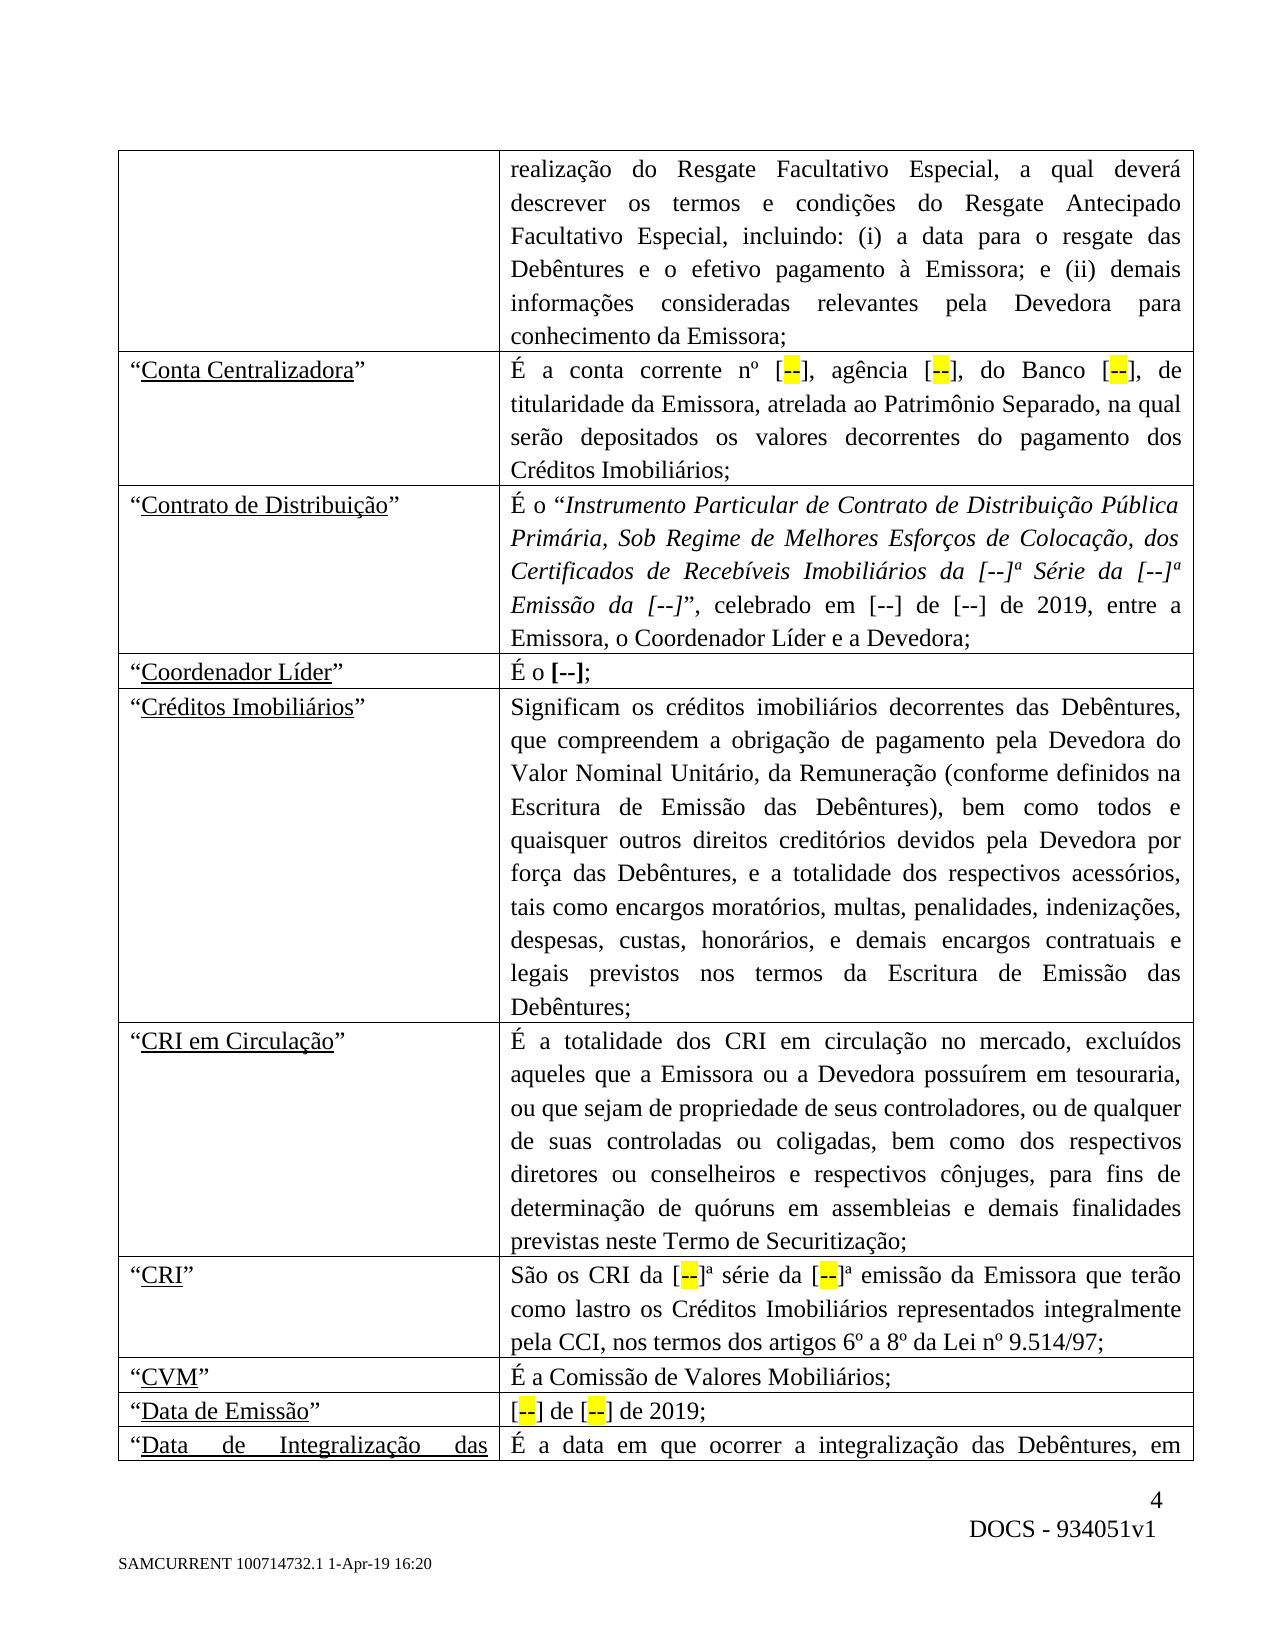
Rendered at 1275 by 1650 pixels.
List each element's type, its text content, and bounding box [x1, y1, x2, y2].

table_cell É a Comissão de Valores Mobiliários; [500, 1358, 1193, 1392]
table_cell Significam os créditos imobiliários decorrentes das Debêntures, que compreendem a obrigação de pagamento pela Devedora do Valor Nominal Unitário, da Remuneração (conforme definidos na Escritura de Emissão das Debêntures), bem como todos e quaisquer outros direitos creditórios devidos pela Devedora por força das Debêntures, e a totalidade dos respectivos acessórios, tais como encargos moratórios, multas, penalidades, indenizações, despesas, custas, honorários, e demais encargos contratuais e legais previstos nos termos da Escritura de Emissão das Debêntures; [500, 689, 1193, 1022]
table_cell É o [--]; [500, 654, 1193, 687]
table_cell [119, 151, 499, 351]
table_cell [--] de [--] de 2019; [500, 1393, 1193, 1426]
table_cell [119, 1427, 499, 1460]
table_cell É o “Instrumento Particular de Contrato de Distribuição Pública Primária, Sob Regime de Melhores Esforços de Colocação, dos Certificados de Recebíveis Imobiliários da [--]ª Série da [--]ª Emissão da [--]”, celebrado em [--] de [--] de 2019, entre a Emissora, o Coordenador Líder e a Devedora; [500, 486, 1193, 653]
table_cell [500, 151, 1193, 351]
table_cell “Créditos Imobiliários” [119, 689, 499, 1022]
table_cell “Coordenador Líder” [119, 654, 499, 687]
table_cell São os CRI da [--]ª série da [--]ª emissão da Emissora que terão como lastro os Créditos Imobiliários representados integralmente pela CCI, nos termos dos artigos 6º a 8º da Lei nº 9.514/97; [500, 1257, 1193, 1357]
table_cell É a totalidade dos CRI em circulação no mercado, excluídos aqueles que a Emissora ou a Devedora possuírem em tesouraria, ou que sejam de propriedade de seus controladores, ou de qualquer de suas controladas ou coligadas, bem como dos respectivos diretores ou conselheiros e respectivos cônjuges, para fins de determinação de quóruns em assembleias e demais finalidades previstas neste Termo de Securitização; [500, 1023, 1193, 1256]
table_cell “Contrato de Distribuição” [119, 486, 499, 653]
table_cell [500, 1427, 1193, 1460]
table_cell “CRI em Circulação” [119, 1023, 499, 1256]
table_cell “CVM” [119, 1358, 499, 1392]
table_cell “CRI” [119, 1257, 499, 1357]
table_cell É a conta corrente nº [--], agência [--], do Banco [--], de titularidade da Emissora, atrelada ao Patrimônio Separado, na qual serão depositados os valores decorrentes do pagamento dos Créditos Imobiliários; [500, 352, 1193, 485]
table_cell “Conta Centralizadora” [119, 352, 499, 485]
table_cell “Data de Emissão” [119, 1393, 499, 1426]
